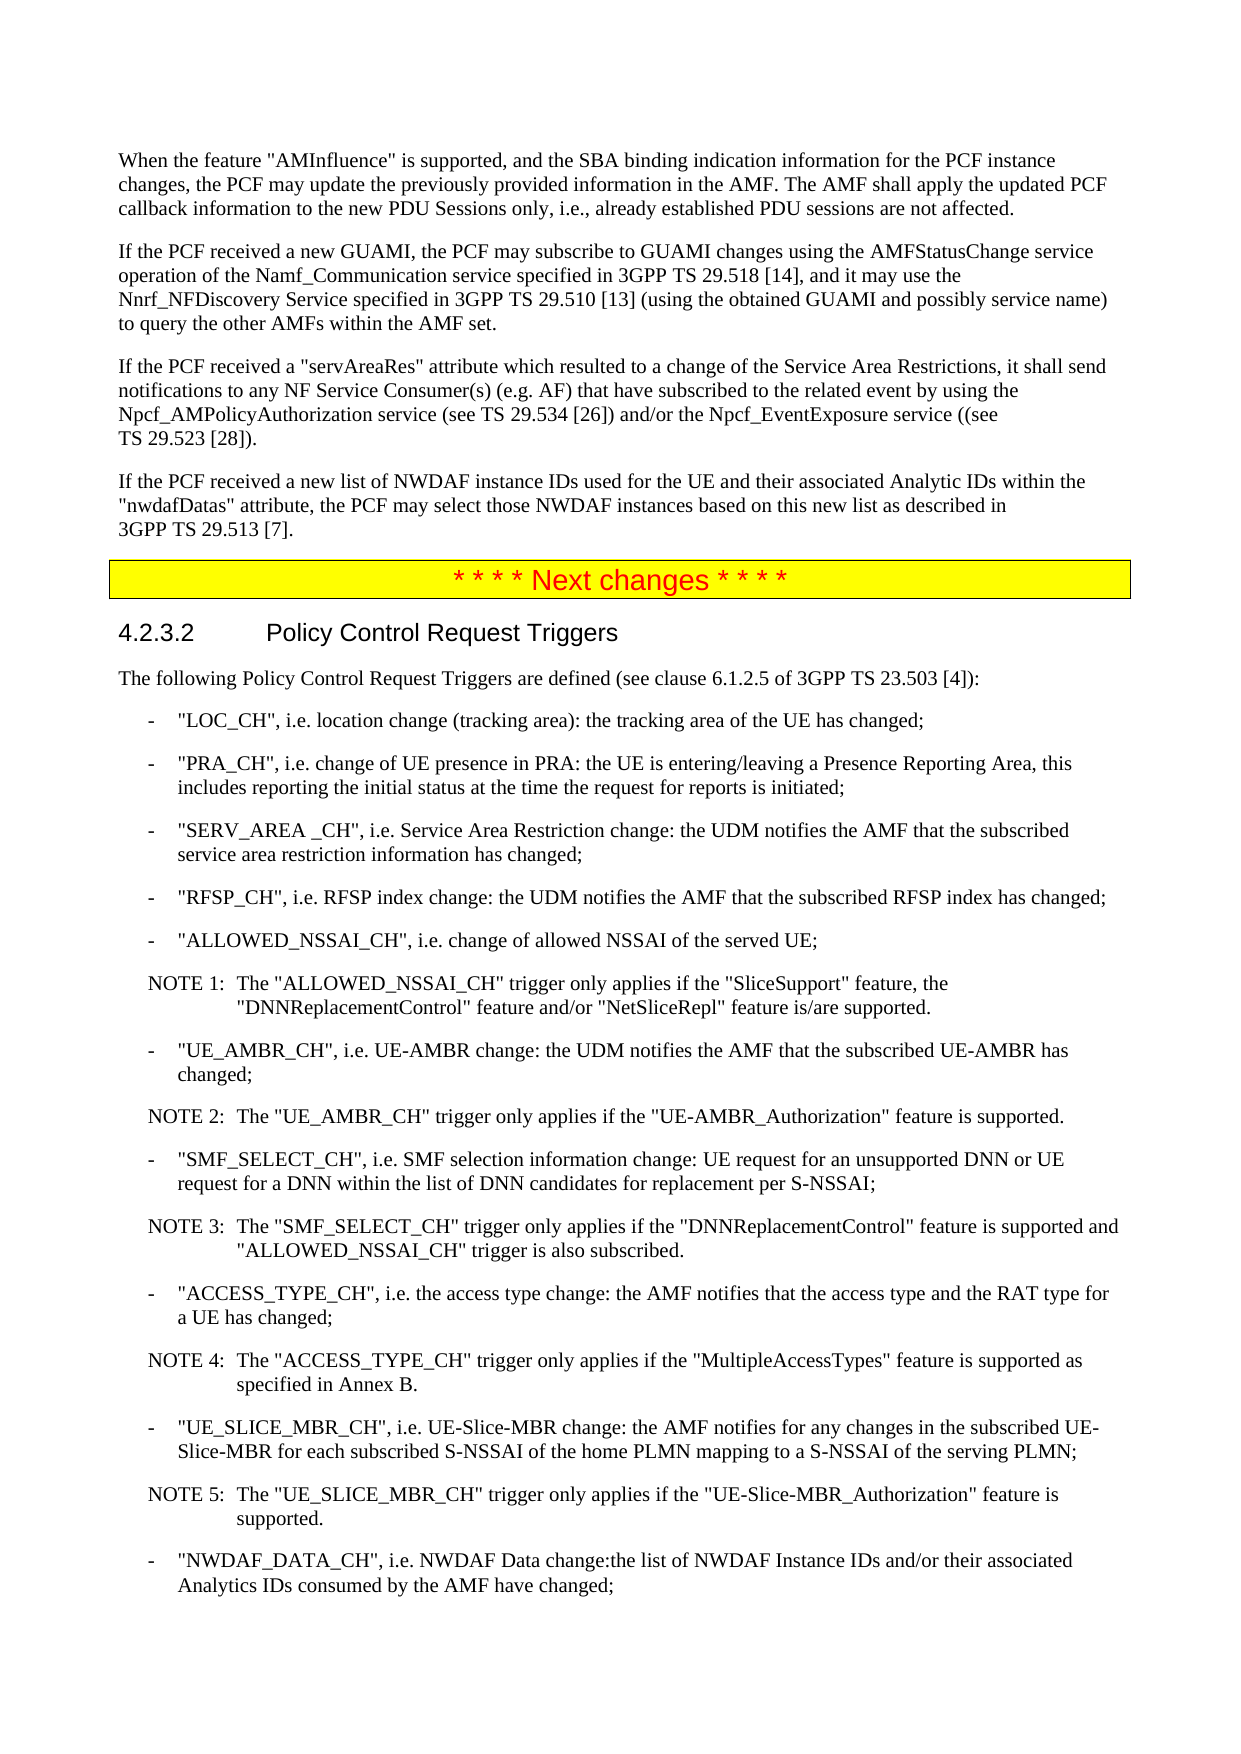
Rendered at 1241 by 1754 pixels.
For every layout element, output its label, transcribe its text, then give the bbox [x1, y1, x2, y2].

text - "SMF_SELECT_CH", i.e. SMF selection information change: UE request for an unsupported DNN or UE request for a DNN within the list of DNN candidates for replacement per S-NSSAI; [148, 1147, 1122, 1195]
text - "UE_SLICE_MBR_CH", i.e. UE-Slice-MBR change: the AMF notifies for any changes in the subscribed UE-Slice-MBR for each subscribed S-NSSAI of the home PLMN mapping to a S-NSSAI of the serving PLMN; [148, 1415, 1122, 1463]
text NOTE 4: The "ACCESS_TYPE_CH" trigger only applies if the "MultipleAccessTypes" feature is supported as specified in Annex B. [148, 1348, 1122, 1396]
text * * * * Next changes * * * * [110, 561, 1130, 598]
text If the PCF received a new GUAMI, the PCF may subscribe to GUAMI changes using the AMFStatusChange service operation of the Namf_Communication service specified in 3GPP TS 29.518 [14], and it may use the Nnrf_NFDiscovery Service specified in 3GPP TS 29.510 [13] (using the obtained GUAMI and possibly service name) to query the other AMFs within the AMF set. [118, 239, 1122, 335]
text If the PCF received a new list of NWDAF instance IDs used for the UE and their associated Analytic IDs within the "nwdafDatas" attribute, the PCF may select those NWDAF instances based on this new list as described in 3GPP TS 29.513 [7]. [118, 469, 1122, 541]
text - "SERV_AREA _CH", i.e. Service Area Restriction change: the UDM notifies the AMF that the subscribed service area restriction information has changed; [148, 818, 1122, 866]
text The following Policy Control Request Triggers are defined (see clause 6.1.2.5 of 3GPP TS 23.503 [4]): [118, 666, 1122, 690]
text NOTE 5: The "UE_SLICE_MBR_CH" trigger only applies if the "UE-Slice-MBR_Authorization" feature is supported. [148, 1482, 1122, 1530]
text NOTE 1: The "ALLOWED_NSSAI_CH" trigger only applies if the "SliceSupport" feature, the "DNNReplacementControl" feature and/or "NetSliceRepl" feature is/are supported. [148, 971, 1122, 1019]
text When the feature "AMInfluence" is supported, and the SBA binding indication information for the PCF instance changes, the PCF may update the previously provided information in the AMF. The AMF shall apply the updated PCF callback information to the new PDU Sessions only, i.e., already established PDU sessions are not affected. [118, 148, 1122, 220]
text - "ACCESS_TYPE_CH", i.e. the access type change: the AMF notifies that the access type and the RAT type for a UE has changed; [148, 1281, 1122, 1329]
subtitle 4.2.3.2 Policy Control Request Triggers [118, 618, 1122, 647]
text NOTE 3: The "SMF_SELECT_CH" trigger only applies if the "DNNReplacementControl" feature is supported and "ALLOWED_NSSAI_CH" trigger is also subscribed. [148, 1214, 1122, 1262]
text - "ALLOWED_NSSAI_CH", i.e. change of allowed NSSAI of the served UE; [148, 928, 1122, 952]
text - "LOC_CH", i.e. location change (tracking area): the tracking area of the UE has changed; [148, 708, 1122, 732]
text NOTE 2: The "UE_AMBR_CH" trigger only applies if the "UE-AMBR_Authorization" feature is supported. [148, 1104, 1122, 1128]
text - "PRA_CH", i.e. change of UE presence in PRA: the UE is entering/leaving a Presence Reporting Area, this includes reporting the initial status at the time the request for reports is initiated; [148, 751, 1122, 799]
text If the PCF received a "servAreaRes" attribute which resulted to a change of the Service Area Restrictions, it shall send notifications to any NF Service Consumer(s) (e.g. AF) that have subscribed to the related event by using the Npcf_AMPolicyAuthorization service (see TS 29.534 [26]) and/or the Npcf_EventExposure service ((see TS 29.523 [28]). [118, 354, 1122, 450]
text - "UE_AMBR_CH", i.e. UE-AMBR change: the UDM notifies the AMF that the subscribed UE-AMBR has changed; [148, 1037, 1122, 1086]
text - "RFSP_CH", i.e. RFSP index change: the UDM notifies the AMF that the subscribed RFSP index has changed; [148, 885, 1122, 909]
text - "NWDAF_DATA_CH", i.e. NWDAF Data change:the list of NWDAF Instance IDs and/or their associated Analytics IDs consumed by the AMF have changed; [148, 1548, 1122, 1597]
